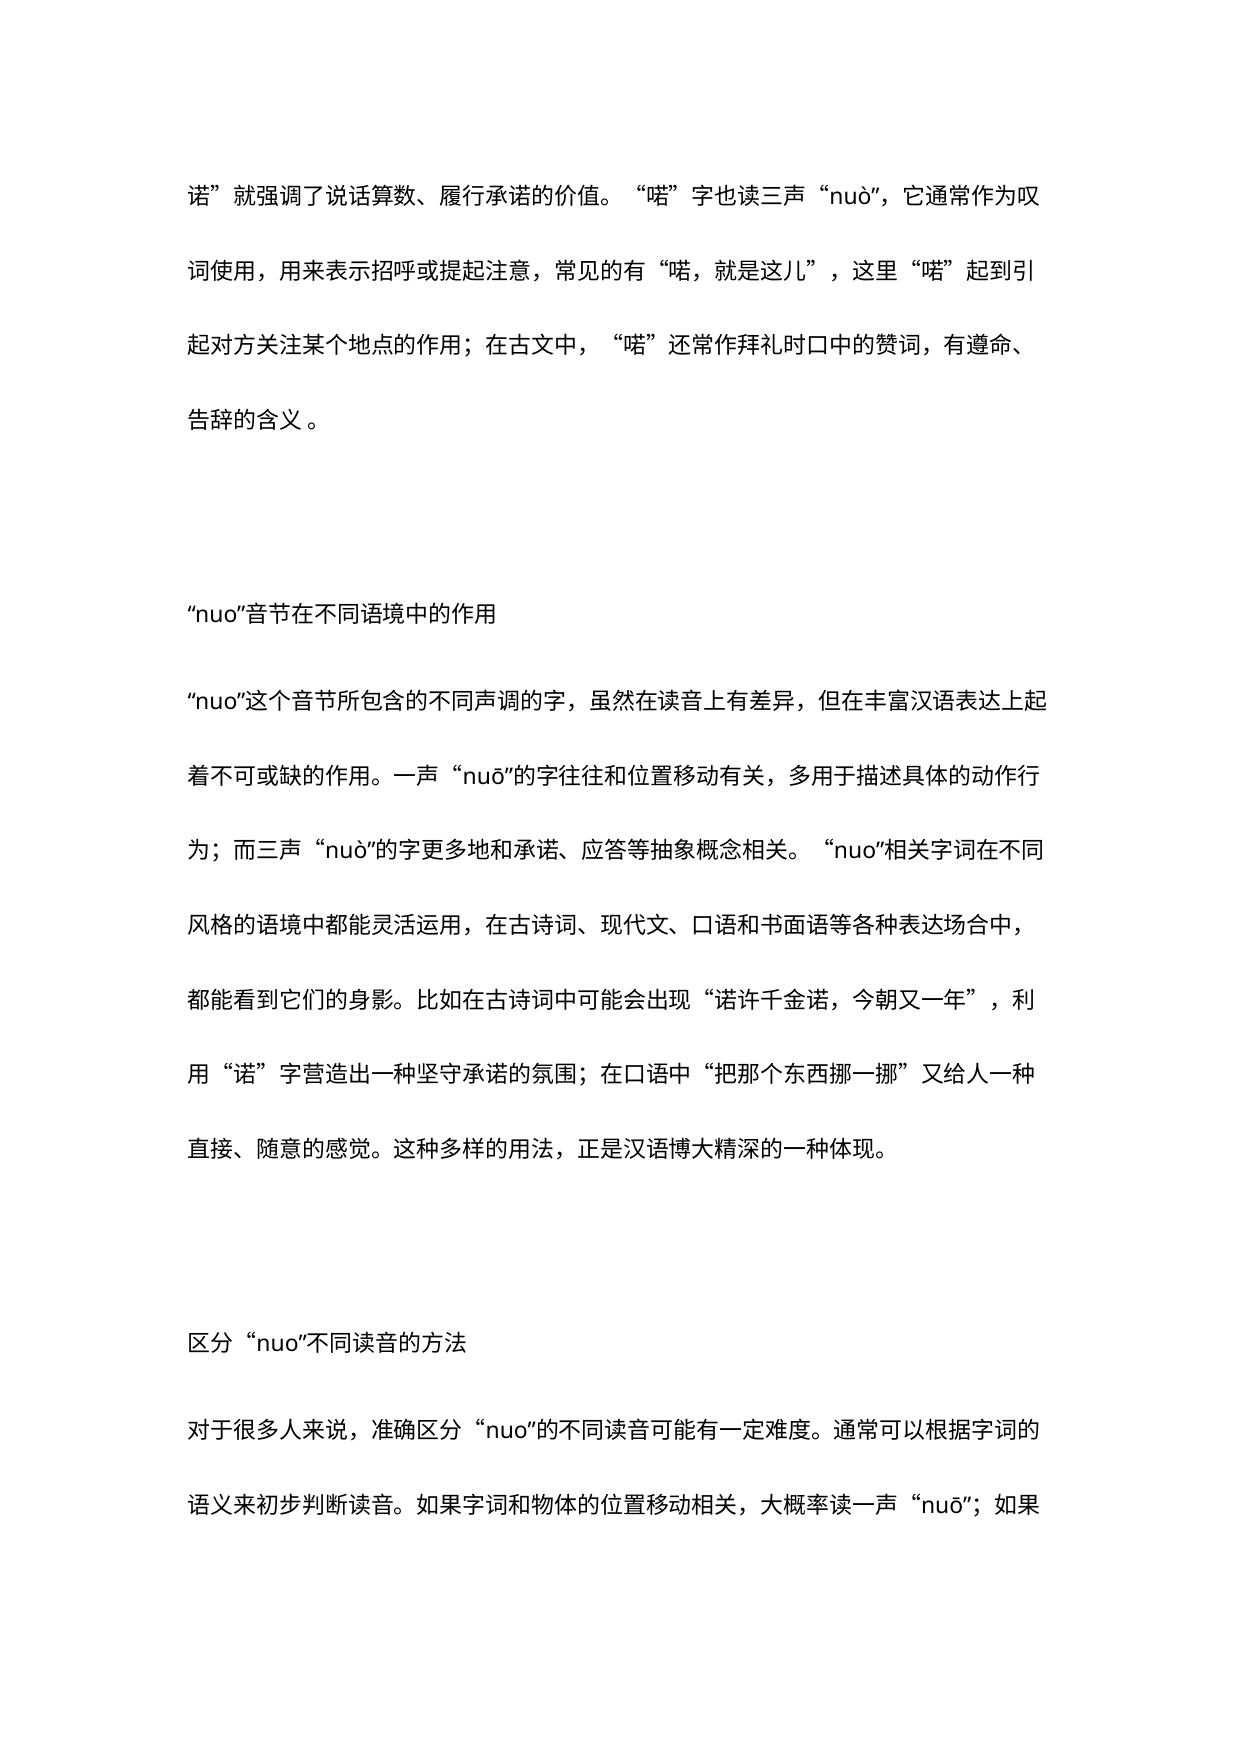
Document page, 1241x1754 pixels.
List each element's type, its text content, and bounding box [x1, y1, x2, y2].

text “nuo”音节在不同语境中的作用 [187, 580, 1053, 645]
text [187, 162, 1053, 451]
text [187, 1396, 1053, 1536]
text 区分“nuo”不同读音的方法 [187, 1309, 1053, 1374]
text “nuo”这个音节所包含的不同声调的字，虽然在读音上有差异，但在丰富汉语表达上起着不可或缺的作用。一声“nuō”的字往往和位置移动有关，多用于描述具体的动作行为；而三声“nuò”的字更多地和承诺、应答等抽象概念相关。“nuo”相关字词在不同风格的语境中都能灵活运用，在古诗词、现代文、口语和书面语等各种表达场合中，都能看到它们的身影。比如在古诗词中可能会出现“诺许千金诺，今朝又一年”，利用“诺”字营造出一种坚守承诺的氛围；在口语中“把那个东西挪一挪”又给人一种直接、随意的感觉。这种多样的用法，正是汉语博大精深的一种体现。 [187, 667, 1053, 1180]
